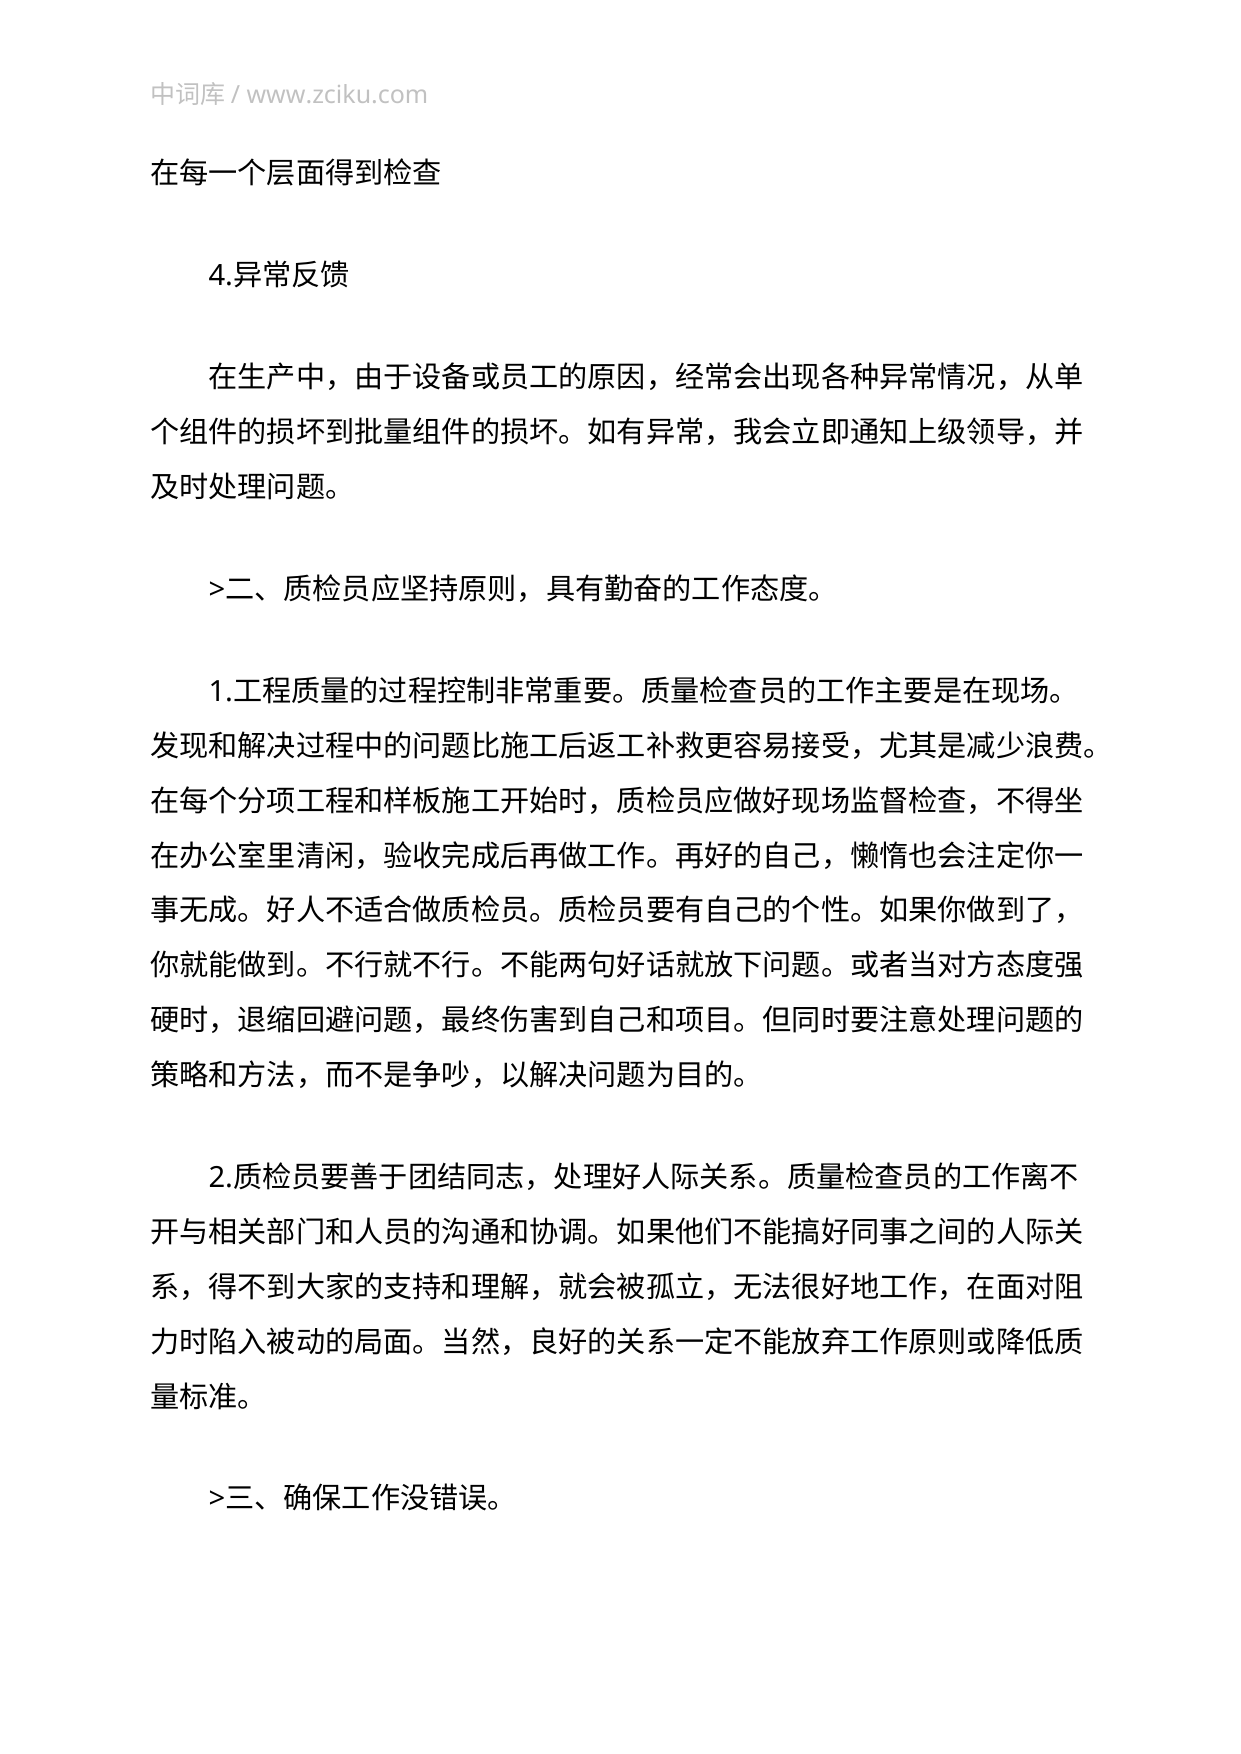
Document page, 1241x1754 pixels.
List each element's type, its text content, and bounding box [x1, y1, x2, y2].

text 在生产中，由于设备或员工的原因，经常会出现各种异常情况，从单个组件的损坏到批量组件的损坏。如有异常，我会立即通知上级领导，并及时处理问题。 [150, 354, 1090, 506]
text 4.异常反馈 [150, 252, 1090, 294]
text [150, 150, 1090, 192]
text >二、质检员应坚持原则，具有勤奋的工作态度。 [150, 565, 1090, 608]
text 1.工程质量的过程控制非常重要。质量检查员的工作主要是在现场。发现和解决过程中的问题比施工后返工补救更容易接受，尤其是减少浪费。在每个分项工程和样板施工开始时，质检员应做好现场监督检查，不得坐在办公室里清闲，验收完成后再做工作。再好的自己，懒惰也会注定你一事无成。好人不适合做质检员。质检员要有自己的个性。如果你做到了，你就能做到。不行就不行。不能两句好话就放下问题。或者当对方态度强硬时，退缩回避问题，最终伤害到自己和项目。但同时要注意处理问题的策略和方法，而不是争吵，以解决问题为目的。 [150, 667, 1090, 1094]
text >三、确保工作没错误。 [150, 1475, 1090, 1517]
text 2.质检员要善于团结同志，处理好人际关系。质量检查员的工作离不开与相关部门和人员的沟通和协调。如果他们不能搞好同事之间的人际关系，得不到大家的支持和理解，就会被孤立，无法很好地工作，在面对阻力时陷入被动的局面。当然，良好的关系一定不能放弃工作原则或降低质量标准。 [150, 1153, 1090, 1415]
